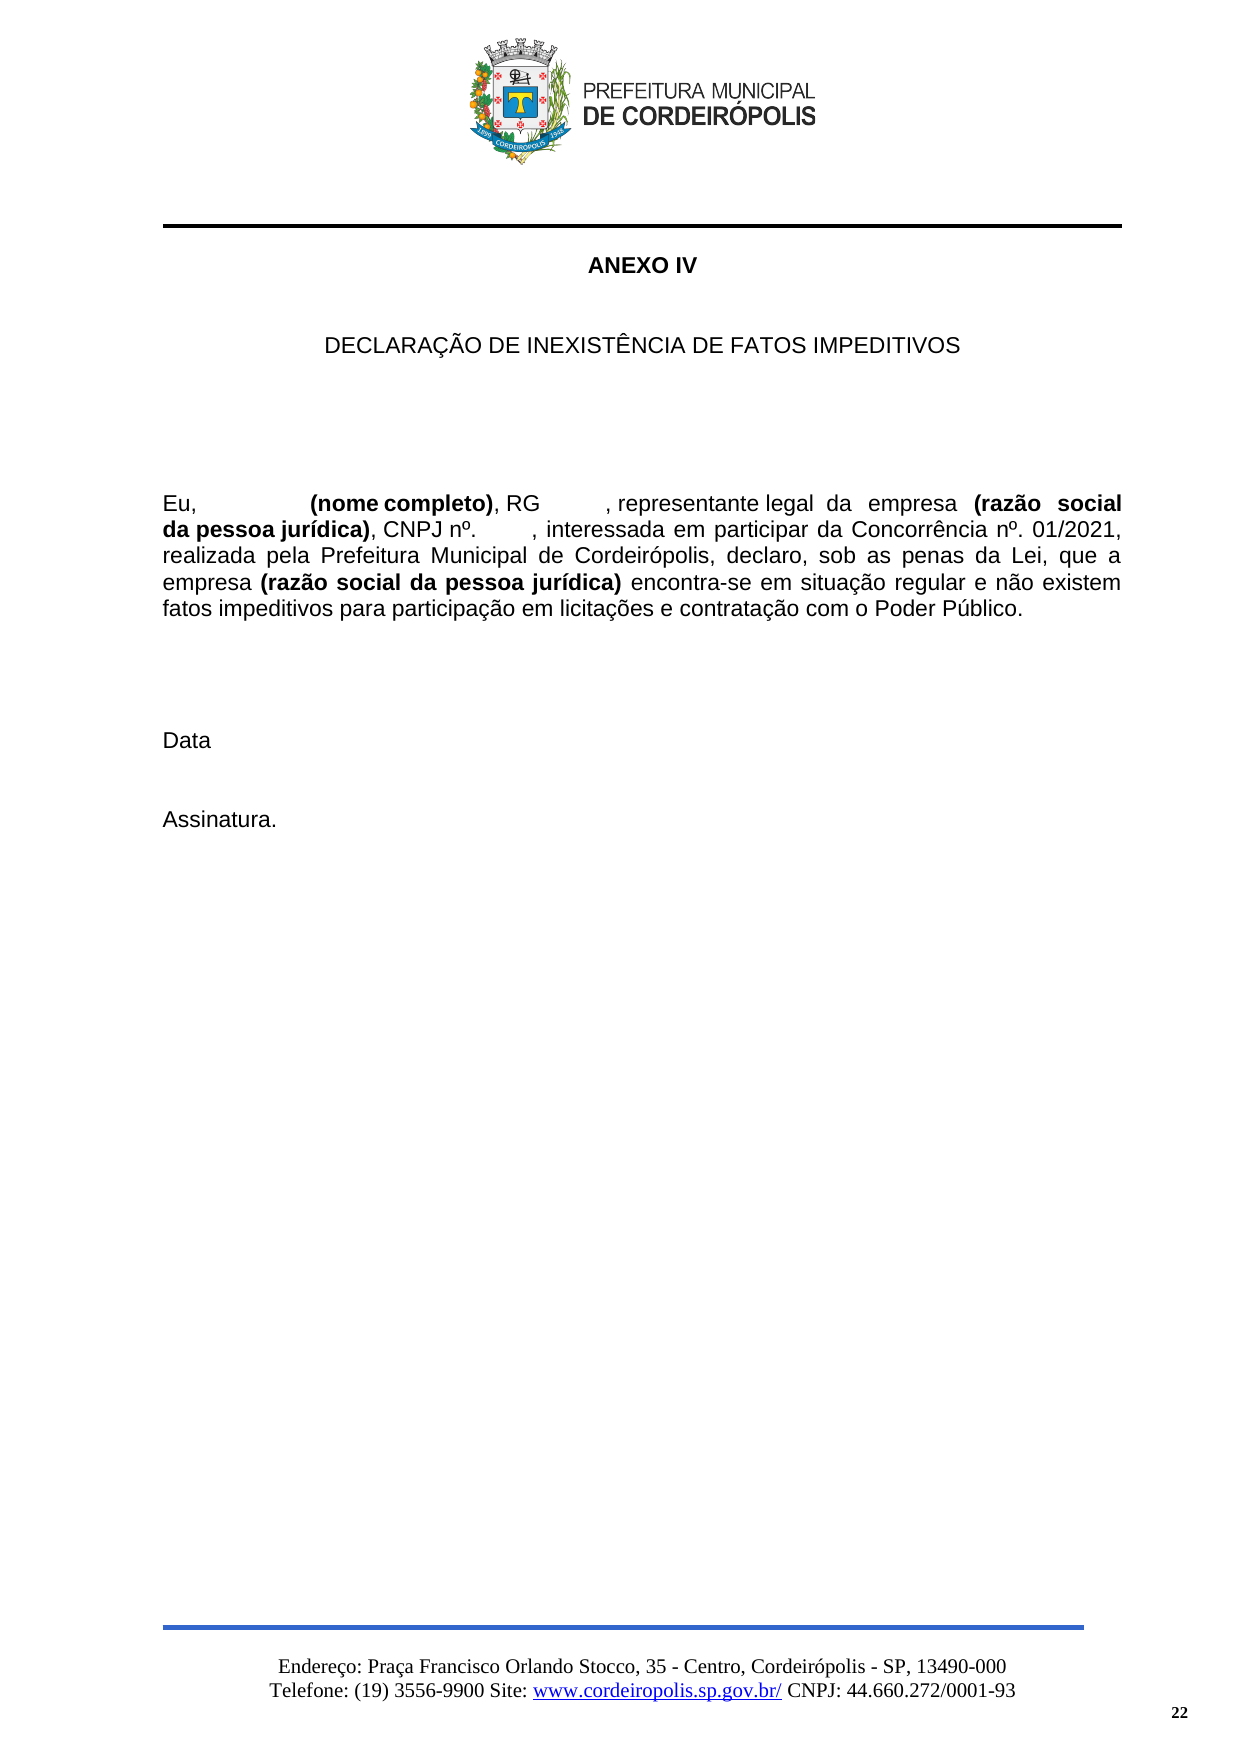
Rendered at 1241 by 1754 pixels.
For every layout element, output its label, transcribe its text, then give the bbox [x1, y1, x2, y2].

text ANEXO IV [162, 252, 1122, 279]
text Eu, (nome completo), RG , representante legal da empresa (razão social da pessoa jurídica), CNPJ nº. , interessada em participar da Concorrência nº. 01/2021, realizada pela Prefeitura Municipal de Cordeirópolis, declaro, sob as penas da Lei, que a empresa (razão social da pessoa jurídica) encontra-se em situação regular e não existem fatos impeditivos para participação em licitações e contratação com o Poder Público. [162, 490, 1122, 621]
picture [469, 38, 815, 165]
text DECLARAÇÃO DE INEXISTÊNCIA DE FATOS IMPEDITIVOS [162, 332, 1122, 358]
text Assinatura. [162, 806, 1122, 832]
text Data [162, 727, 1122, 753]
